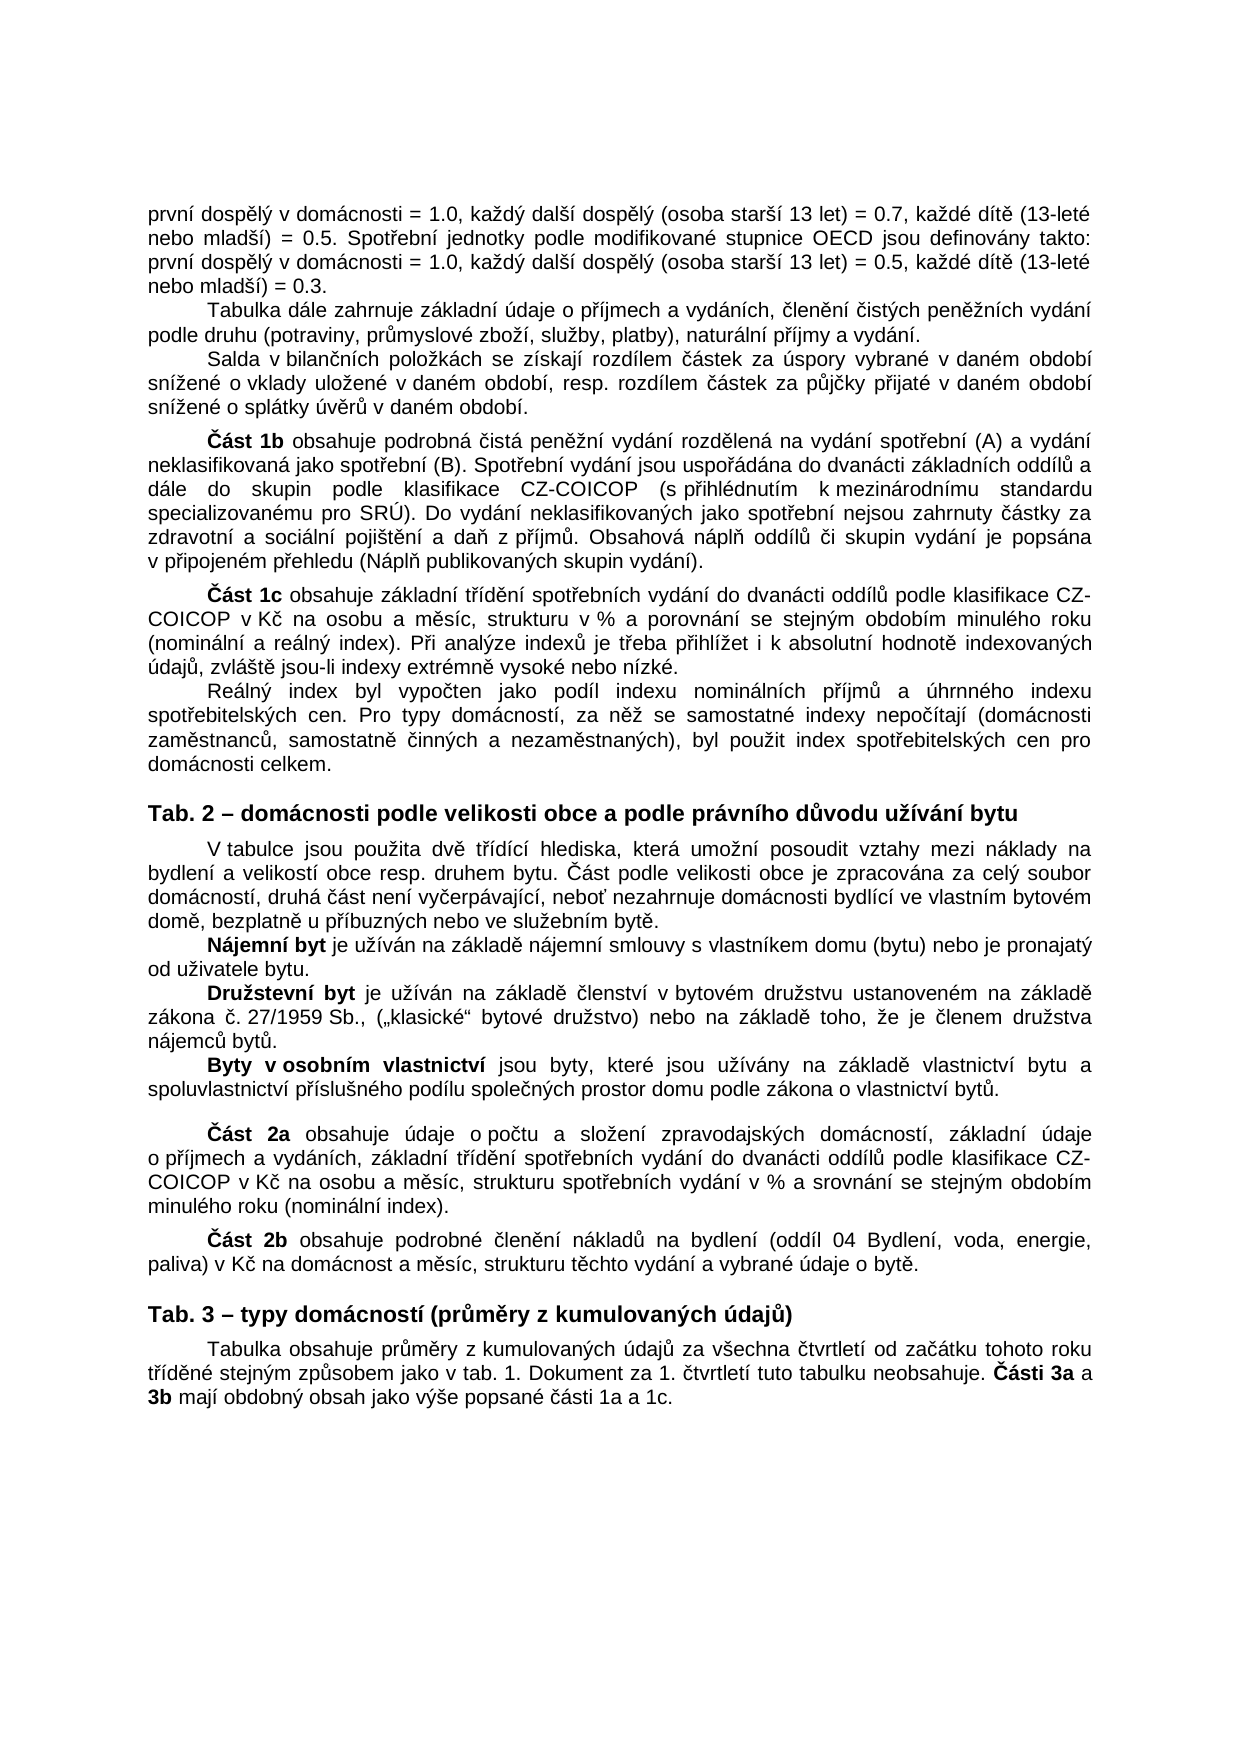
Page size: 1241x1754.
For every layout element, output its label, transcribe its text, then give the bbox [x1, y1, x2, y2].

text Reálný index byl vypočten jako podíl indexu nominálních příjmů a úhrnného indexu spotřebitelských cen. Pro typy domácností, za něž se samostatné indexy nepočítají (domácnosti zaměstnanců, samostatně činných a nezaměstnaných), byl použit index spotřebitelských cen pro domácnosti celkem. [148, 679, 1092, 776]
text Část 2a obsahuje údaje o počtu a složení zpravodajských domácností, základní údaje o příjmech a vydáních, základní třídění spotřebních vydání do dvanácti oddílů podle klasifikace CZ-COICOP v Kč na osobu a měsíc, strukturu spotřebních vydání v % a srovnání se stejným obdobím minulého roku (nominální index). [148, 1121, 1092, 1218]
text Salda v bilančních položkách se získají rozdílem částek za úspory vybrané v daném období snížené o vklady uložené v daném období, resp. rozdílem částek za půjčky přijaté v daném období snížené o splátky úvěrů v daném období. [148, 347, 1092, 419]
text Tabulka dále zahrnuje základní údaje o příjmech a vydáních, členění čistých peněžních vydání podle druhu (potraviny, průmyslové zboží, služby, platby), naturální příjmy a vydání. [148, 298, 1092, 347]
text Družstevní byt je užíván na základě členství v bytovém družstvu ustanoveném na základě zákona č. 27/1959 Sb., („klasické“ bytové družstvo) nebo na základě toho, že je členem družstva nájemců bytů. [148, 981, 1092, 1053]
text V tabulce jsou použita dvě třídící hlediska, která umožní posoudit vztahy mezi náklady na bydlení a velikostí obce resp. druhem bytu. Část podle velikosti obce je zpracována za celý soubor domácností, druhá část není vyčerpávající, neboť nezahrnuje domácnosti bydlící ve vlastním bytovém domě, bezplatně u příbuzných nebo ve služebním bytě. [148, 837, 1092, 933]
text Byty v osobním vlastnictví jsou byty, které jsou užívány na základě vlastnictví bytu a spoluvlastnictví příslušného podílu společných prostor domu podle zákona o vlastnictví bytů. [148, 1053, 1092, 1101]
text Část 1b obsahuje podrobná čistá peněžní vydání rozdělená na vydání spotřební (A) a vydání neklasifikovaná jako spotřební (B). Spotřební vydání jsou uspořádána do dvanácti základních oddílů a dále do skupin podle klasifikace CZ-COICOP (s přihlédnutím k mezinárodnímu standardu specializovanému pro SRÚ). Do vydání neklasifikovaných jako spotřební nejsou zahrnuty částky za zdravotní a sociální pojištění a daň z příjmů. Obsahová náplň oddílů či skupin vydání je popsána v připojeném přehledu (Náplň publikovaných skupin vydání). [148, 429, 1092, 573]
text Tab. 2 – domácnosti podle velikosti obce a podle právního důvodu užívání bytu [148, 800, 1092, 827]
text Část 2b obsahuje podrobné členění nákladů na bydlení (oddíl 04 Bydlení, voda, energie, paliva) v Kč na domácnost a měsíc, strukturu těchto vydání a vybrané údaje o bytě. [148, 1228, 1092, 1276]
text Tab. 3 – typy domácností (průměry z kumulovaných údajů) [148, 1300, 1092, 1327]
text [148, 202, 1092, 298]
text Nájemní byt je užíván na základě nájemní smlouvy s vlastníkem domu (bytu) nebo je pronajatý od uživatele bytu. [148, 933, 1092, 981]
text Část 1c obsahuje základní třídění spotřebních vydání do dvanácti oddílů podle klasifikace CZ-COICOP v Kč na osobu a měsíc, strukturu v % a porovnání se stejným obdobím minulého roku (nominální a reálný index). Při analýze indexů je třeba přihlížet i k absolutní hodnotě indexovaných údajů, zvláště jsou-li indexy extrémně vysoké nebo nízké. [148, 583, 1092, 679]
text Tabulka obsahuje průměry z kumulovaných údajů za všechna čtvrtletí od začátku tohoto roku tříděné stejným způsobem jako v tab. 1. Dokument za 1. čtvrtletí tuto tabulku neobsahuje. Části 3a a 3b mají obdobný obsah jako výše popsané části 1a a 1c. [148, 1337, 1092, 1409]
